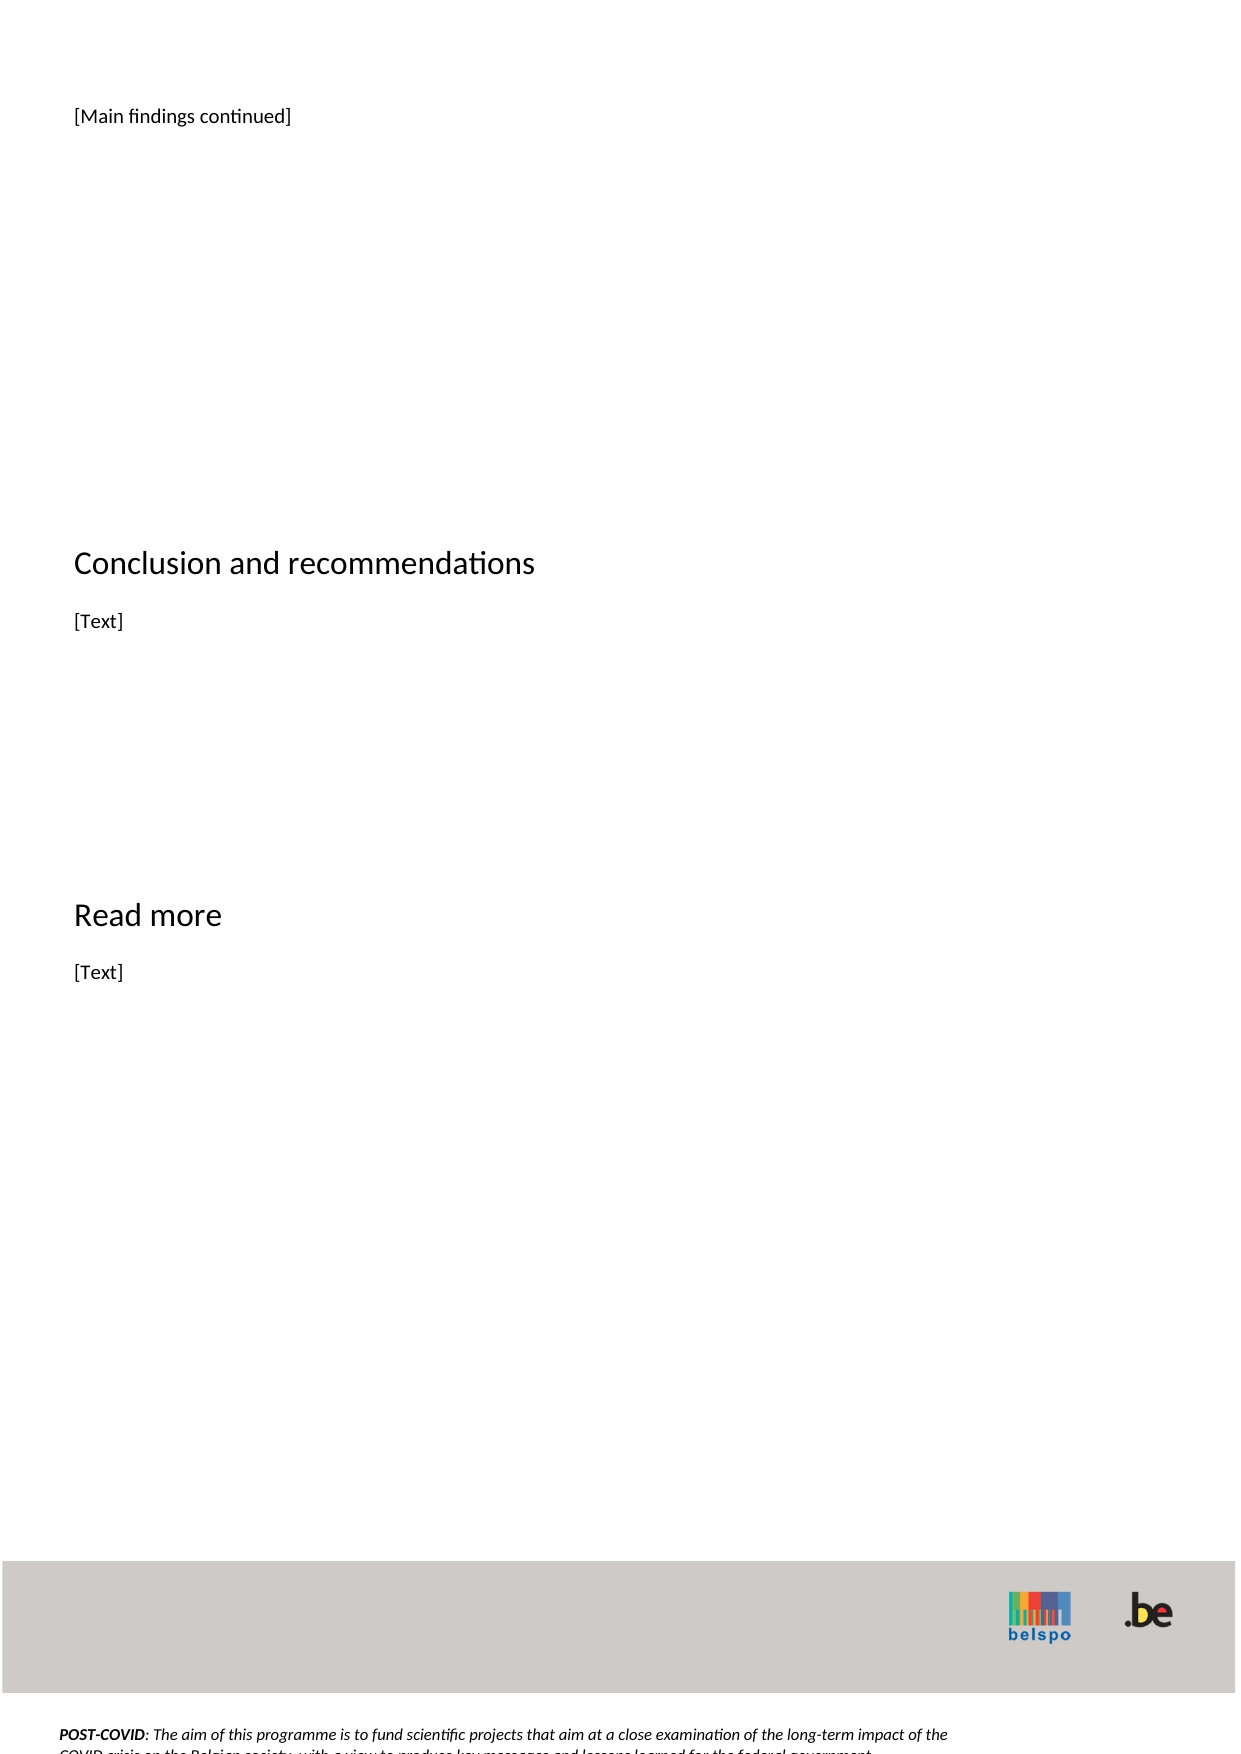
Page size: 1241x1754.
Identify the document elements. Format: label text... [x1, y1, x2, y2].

text [Text] [74, 959, 1181, 984]
text [Text] [74, 607, 1166, 634]
text Read more [74, 905, 1166, 932]
text [Main findings continued] [74, 102, 1166, 129]
text Conclusion and recommendations [74, 553, 1166, 580]
picture [0, 1561, 1235, 1693]
